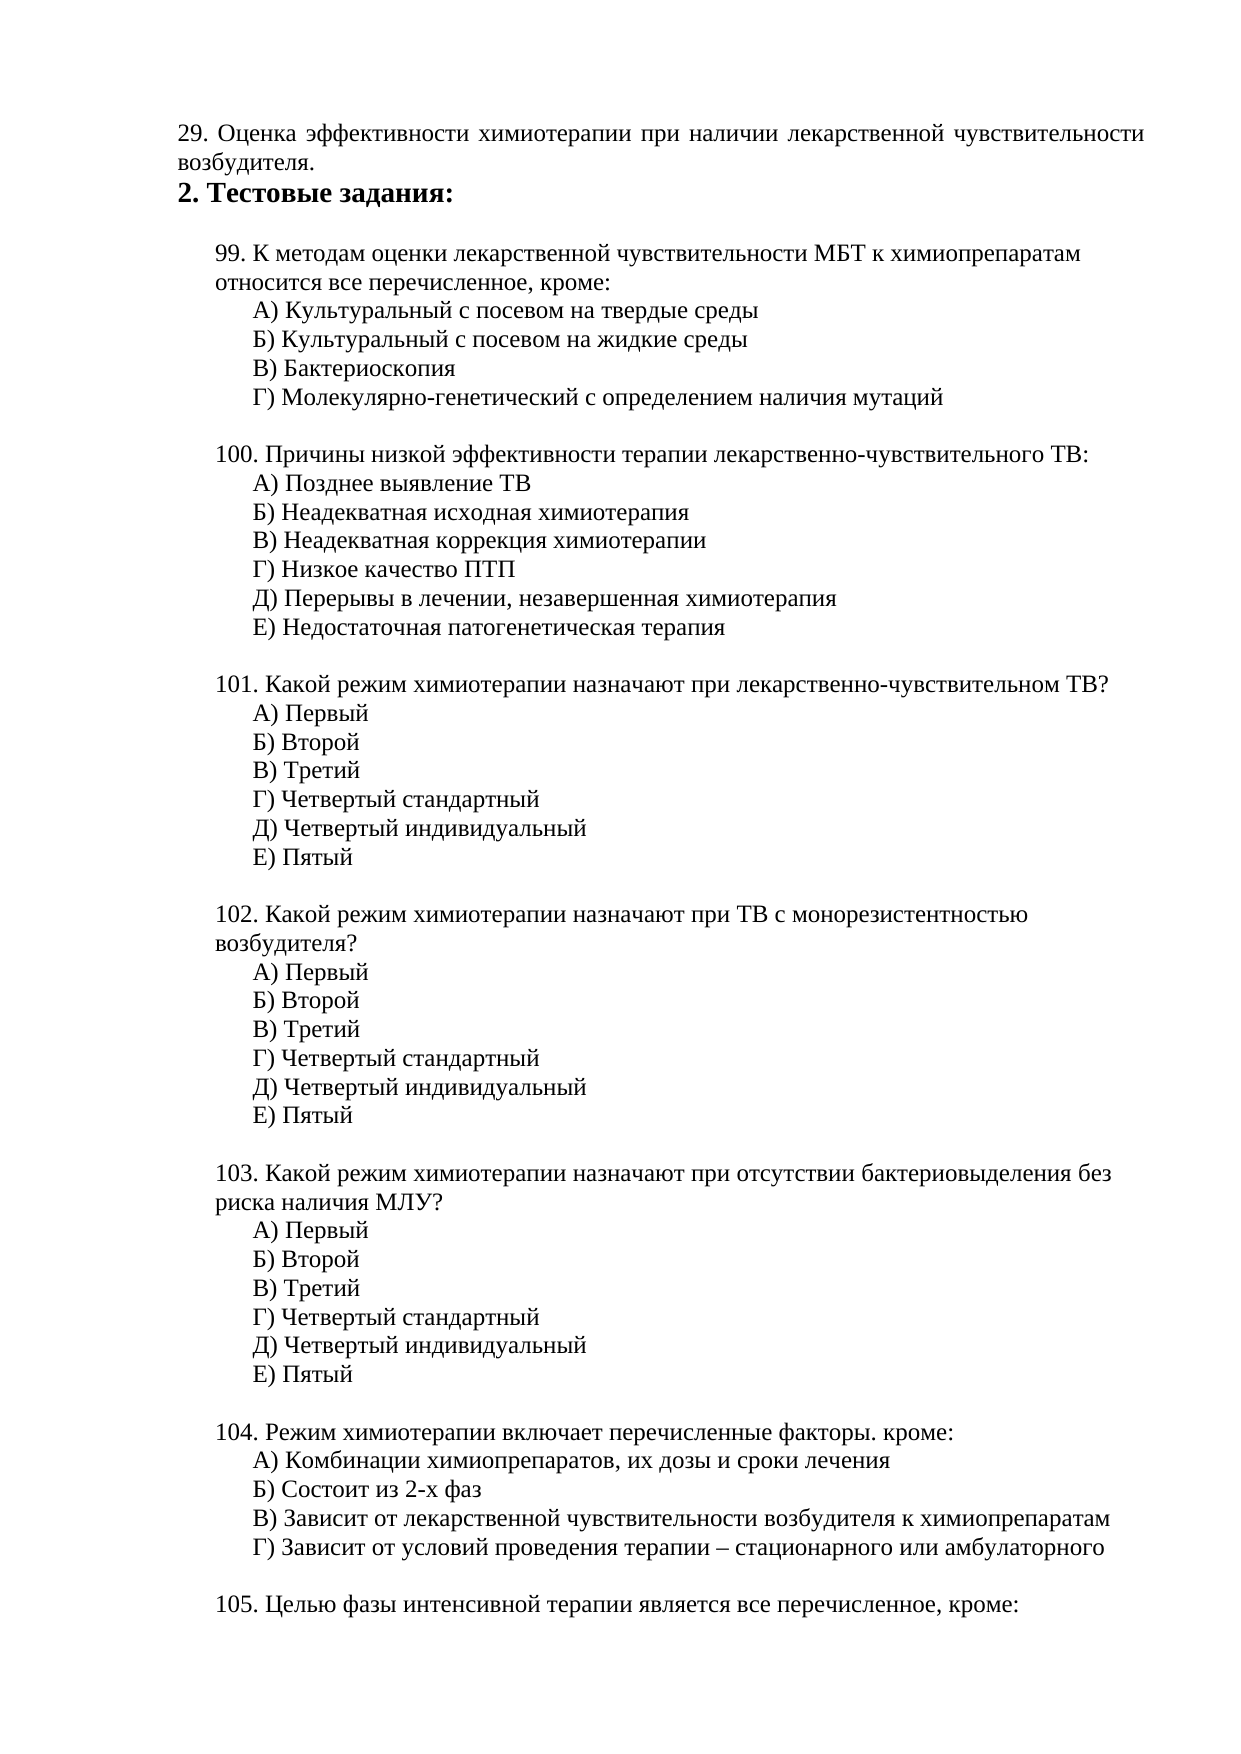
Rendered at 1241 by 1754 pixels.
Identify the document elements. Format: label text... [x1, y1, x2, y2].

text 105. Целью фазы интенсивной терапии является все перечисленное, кроме: [215, 1589, 1146, 1618]
list Е) Пятый [252, 842, 1146, 870]
list Д) Перерывы в лечении, незавершенная химиотерапия [252, 583, 1146, 612]
list А) Первый [252, 957, 1146, 985]
list Б) Второй [252, 985, 1146, 1014]
list Г) Четвертый стандартный [252, 1043, 1146, 1072]
list Г) Низкое качество ПТП [252, 554, 1146, 583]
list Г) Молекулярно-генетический с определением наличия мутаций [252, 382, 1146, 410]
list А) Комбинации химиопрепаратов, их дозы и сроки лечения [252, 1445, 1146, 1474]
text 104. Режим химиотерапии включает перечисленные факторы. кроме: [215, 1417, 1146, 1445]
list В) Неадекватная коррекция химиотерапии [252, 525, 1146, 554]
text 29. Оценка эффективности химиотерапии при наличии лекарственной чувствительности возбудителя. [177, 118, 1146, 176]
text 103. Какой режим химиотерапии назначают при отсутствии бактериовыделения без риска наличия МЛУ? [215, 1158, 1146, 1215]
text 102. Какой режим химиотерапии назначают при ТВ с монорезистентностью возбудителя? [215, 899, 1146, 957]
list Г) Четвертый стандартный [252, 1302, 1146, 1330]
list Г) Четвертый стандартный [252, 784, 1146, 813]
list А) Позднее выявление ТВ [252, 468, 1146, 497]
list Е) Пятый [252, 1359, 1146, 1388]
list В) Третий [252, 1273, 1146, 1302]
list Б) Неадекватная исходная химиотерапия [252, 497, 1146, 525]
list А) Культуральный с посевом на твердые среды [252, 295, 1146, 324]
list А) Первый [252, 1215, 1146, 1244]
list Б) Культуральный с посевом на жидкие среды [252, 324, 1146, 353]
text 2. Тестовые задания: [177, 176, 1146, 209]
list А) Первый [252, 698, 1146, 727]
list Д) Четвертый индивидуальный [252, 813, 1146, 842]
list Д) Четвертый индивидуальный [252, 1072, 1146, 1100]
list Б) Второй [252, 727, 1146, 755]
text 99. К методам оценки лекарственной чувствительности МБТ к химиопрепаратам относится все перечисленное, кроме: [215, 238, 1146, 295]
list Г) Зависит от условий проведения терапии – стационарного или амбулаторного [252, 1532, 1146, 1560]
list Б) Второй [252, 1244, 1146, 1273]
list Д) Четвертый индивидуальный [252, 1330, 1146, 1359]
list В) Третий [252, 1014, 1146, 1043]
list Б) Состоит из 2-х фаз [252, 1474, 1146, 1503]
list В) Третий [252, 755, 1146, 784]
list Е) Пятый [252, 1100, 1146, 1129]
list В) Зависит от лекарственной чувствительности возбудителя к химиопрепаратам [252, 1503, 1146, 1532]
text 100. Причины низкой эффективности терапии лекарственно-чувствительного ТВ: [215, 439, 1146, 468]
text 101. Какой режим химиотерапии назначают при лекарственно-чувствительном ТВ? [215, 669, 1146, 698]
list Е) Недостаточная патогенетическая терапия [252, 612, 1146, 640]
list В) Бактериоскопия [252, 353, 1146, 382]
